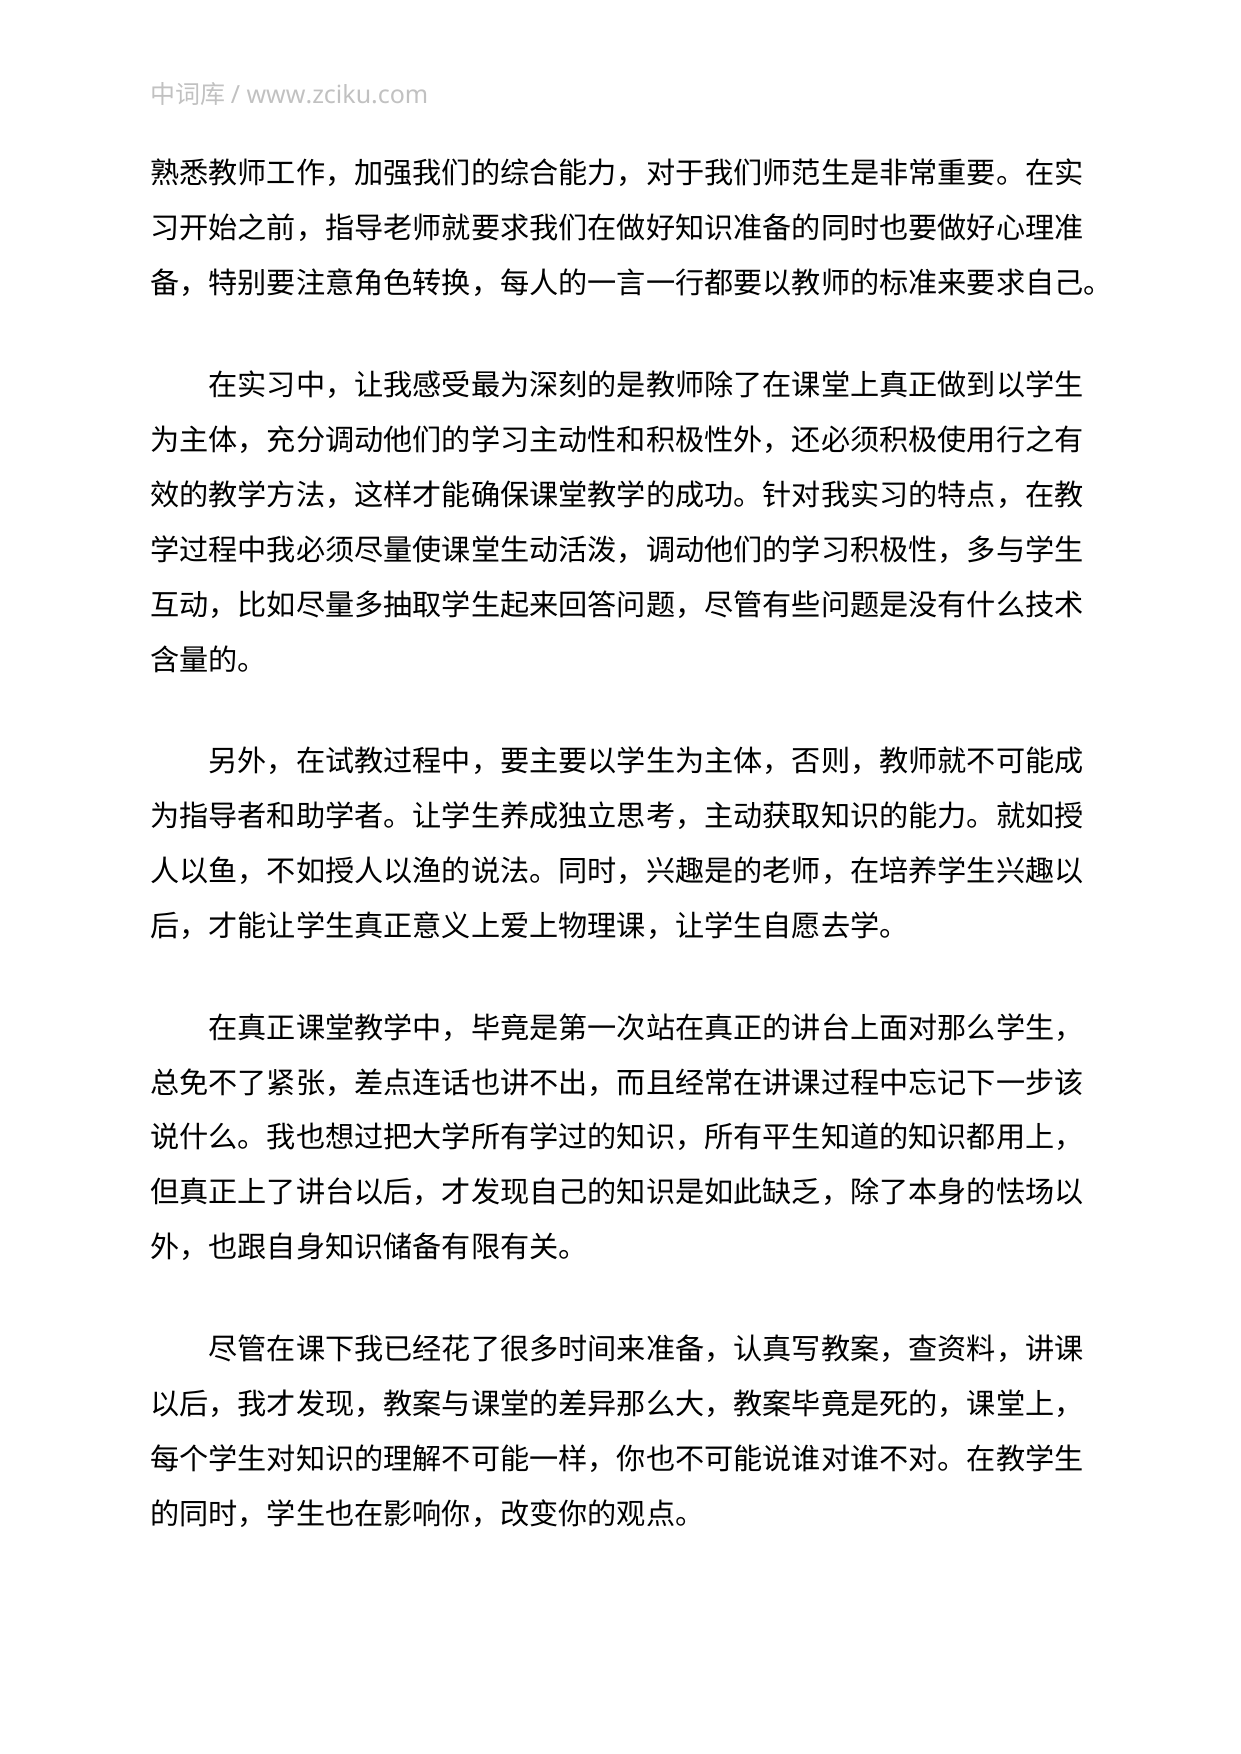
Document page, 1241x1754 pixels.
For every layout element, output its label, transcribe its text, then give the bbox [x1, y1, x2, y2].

text 另外，在试教过程中，要主要以学生为主体，否则，教师就不可能成为指导者和助学者。让学生养成独立思考，主动获取知识的能力。就如授人以鱼，不如授人以渔的说法。同时，兴趣是的老师，在培养学生兴趣以后，才能让学生真正意义上爱上物理课，让学生自愿去学。 [150, 738, 1090, 945]
text 在实习中，让我感受最为深刻的是教师除了在课堂上真正做到以学生为主体，充分调动他们的学习主动性和积极性外，还必须积极使用行之有效的教学方法，这样才能确保课堂教学的成功。针对我实习的特点，在教学过程中我必须尽量使课堂生动活泼，调动他们的学习积极性，多与学生互动，比如尽量多抽取学生起来回答问题，尽管有些问题是没有什么技术含量的。 [150, 362, 1090, 678]
text 在真正课堂教学中，毕竟是第一次站在真正的讲台上面对那么学生，总免不了紧张，差点连话也讲不出，而且经常在讲课过程中忘记下一步该说什么。我也想过把大学所有学过的知识，所有平生知道的知识都用上，但真正上了讲台以后，才发现自己的知识是如此缺乏，除了本身的怯场以外，也跟自身知识储备有限有关。 [150, 1004, 1090, 1266]
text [150, 150, 1090, 302]
text 尽管在课下我已经花了很多时间来准备，认真写教案，查资料，讲课以后，我才发现，教案与课堂的差异那么大，教案毕竟是死的，课堂上，每个学生对知识的理解不可能一样，你也不可能说谁对谁不对。在教学生的同时，学生也在影响你，改变你的观点。 [150, 1326, 1090, 1533]
